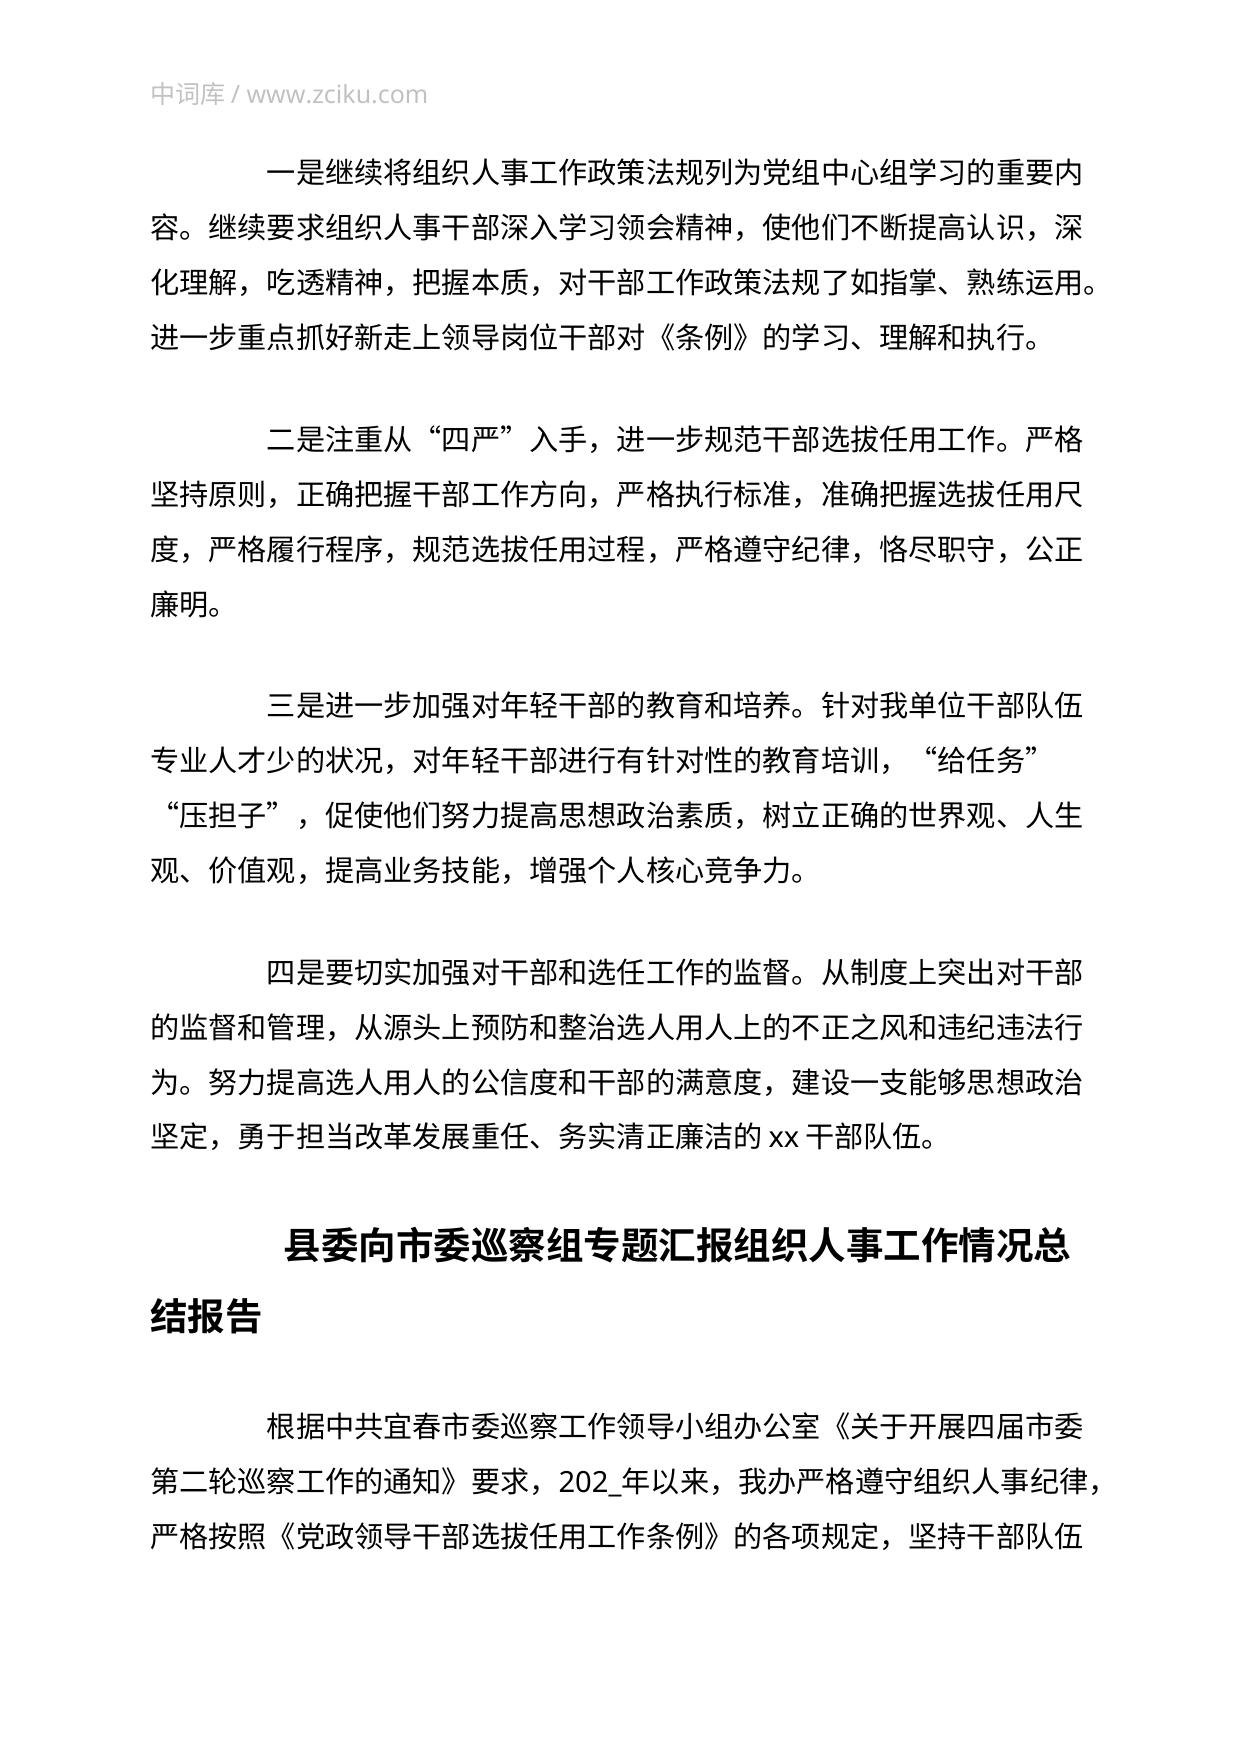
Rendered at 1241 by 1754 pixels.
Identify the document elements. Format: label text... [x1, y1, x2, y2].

text 四是要切实加强对干部和选任工作的监督。从制度上突出对干部的监督和管理，从源头上预防和整治选人用人上的不正之风和违纪违法行为。努力提高选人用人的公信度和干部的满意度，建设一支能够思想政治坚定，勇于担当改革发展重任、务实清正廉洁的xx干部队伍。 [150, 949, 1090, 1156]
text 三是进一步加强对年轻干部的教育和培养。针对我单位干部队伍专业人才少的状况，对年轻干部进行有针对性的教育培训，“给任务”“压担子”，促使他们努力提高思想政治素质，树立正确的世界观、人生观、价值观，提高业务技能，增强个人核心竞争力。 [150, 683, 1090, 890]
text 县委向市委巡察组专题汇报组织人事工作情况总结报告 [150, 1216, 1090, 1341]
text 一是继续将组织人事工作政策法规列为党组中心组学习的重要内容。继续要求组织人事干部深入学习领会精神，使他们不断提高认识，深化理解，吃透精神，把握本质，对干部工作政策法规了如指掌、熟练运用。进一步重点抓好新走上领导岗位干部对《条例》的学习、理解和执行。 [150, 150, 1090, 357]
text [150, 1404, 1090, 1556]
text 二是注重从“四严”入手，进一步规范干部选拔任用工作。严格坚持原则，正确把握干部工作方向，严格执行标准，准确把握选拔任用尺度，严格履行程序，规范选拔任用过程，严格遵守纪律，恪尽职守，公正廉明。 [150, 416, 1090, 623]
